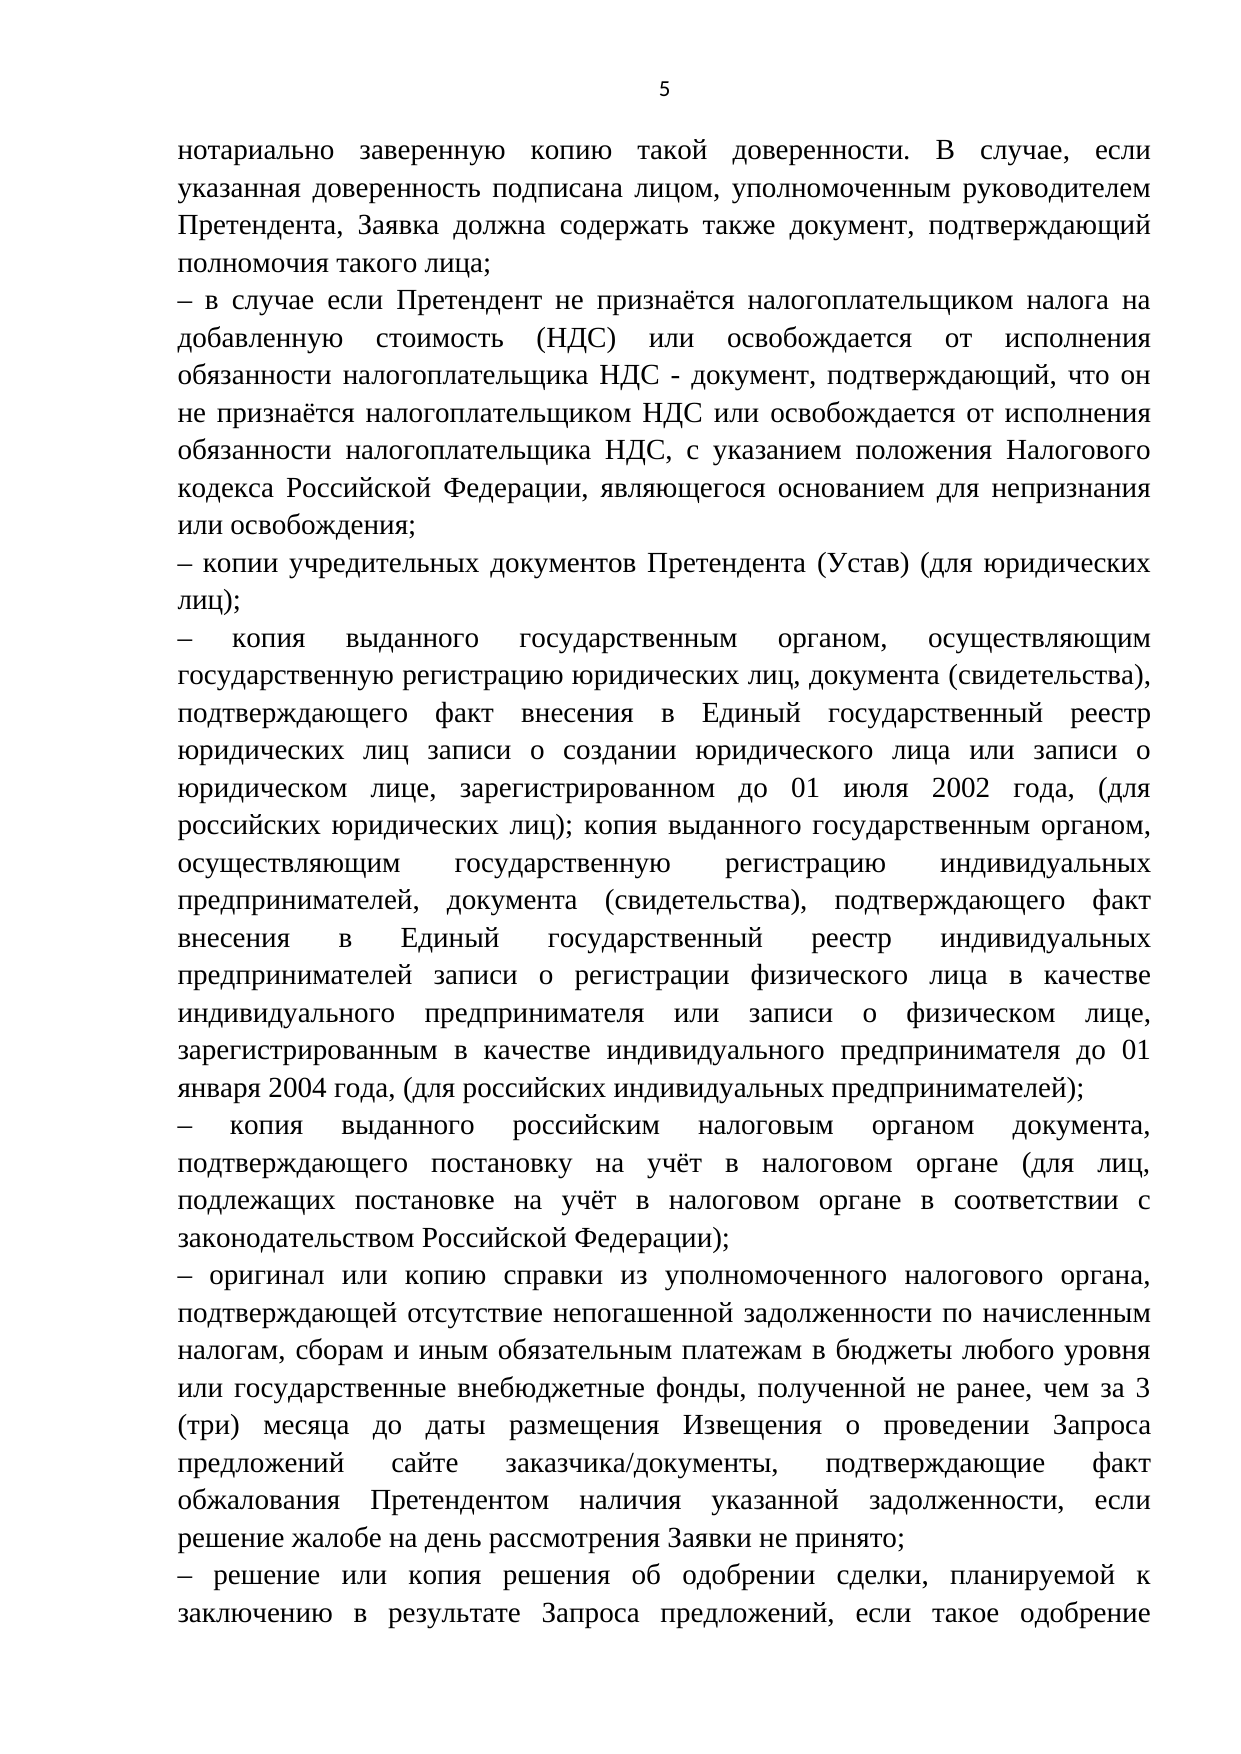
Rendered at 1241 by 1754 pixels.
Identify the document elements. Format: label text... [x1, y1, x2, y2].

text – оригинал или копию справки из уполномоченного налогового органа, подтверждающей отсутствие непогашенной задолженности по начисленным налогам, сборам и иным обязательным платежам в бюджеты любого уровня или государственные внебюджетные фонды, полученной не ранее, чем за 3 (три) месяца до даты размещения Извещения о проведении Запроса предложений сайте заказчика/документы, подтверждающие факт обжалования Претендентом наличия указанной задолженности, если решение жалобе на день рассмотрения Заявки не принято; [177, 1255, 1152, 1555]
text – копии учредительных документов Претендента (Устав) (для юридических лиц); [177, 542, 1152, 617]
text – копия выданного российским налоговым органом документа, подтверждающего постановку на учёт в налоговом органе (для лиц, подлежащих постановке на учёт в налоговом органе в соответствии с законодательством Российской Федерации); [177, 1105, 1152, 1255]
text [177, 1555, 1152, 1630]
text – в случае если Претендент не признаётся налогоплательщиком налога на добавленную стоимость (НДС) или освобождается от исполнения обязанности налогоплательщика НДС - документ, подтверждающий, что он не признаётся налогоплательщиком НДС или освобождается от исполнения обязанности налогоплательщика НДС, с указанием положения Налогового кодекса Российской Федерации, являющегося основанием для непризнания или освобождения; [177, 280, 1152, 542]
text – копия выданного государственным органом, осуществляющим государственную регистрацию юридических лиц, документа (свидетельства), подтверждающего факт внесения в Единый государственный реестр юридических лиц записи о создании юридического лица или записи о юридическом лице, зарегистрированном до 01 июля 2002 года, (для российских юридических лиц); копия выданного государственным органом, осуществляющим государственную регистрацию индивидуальных предпринимателей, документа (свидетельства), подтверждающего факт внесения в Единый государственный реестр индивидуальных предпринимателей записи о регистрации физического лица в качестве индивидуального предпринимателя или записи о физическом лице, зарегистрированным в качестве индивидуального предпринимателя до 01 января 2004 года, (для российских индивидуальных предпринимателей); [177, 617, 1152, 1105]
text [177, 130, 1152, 280]
